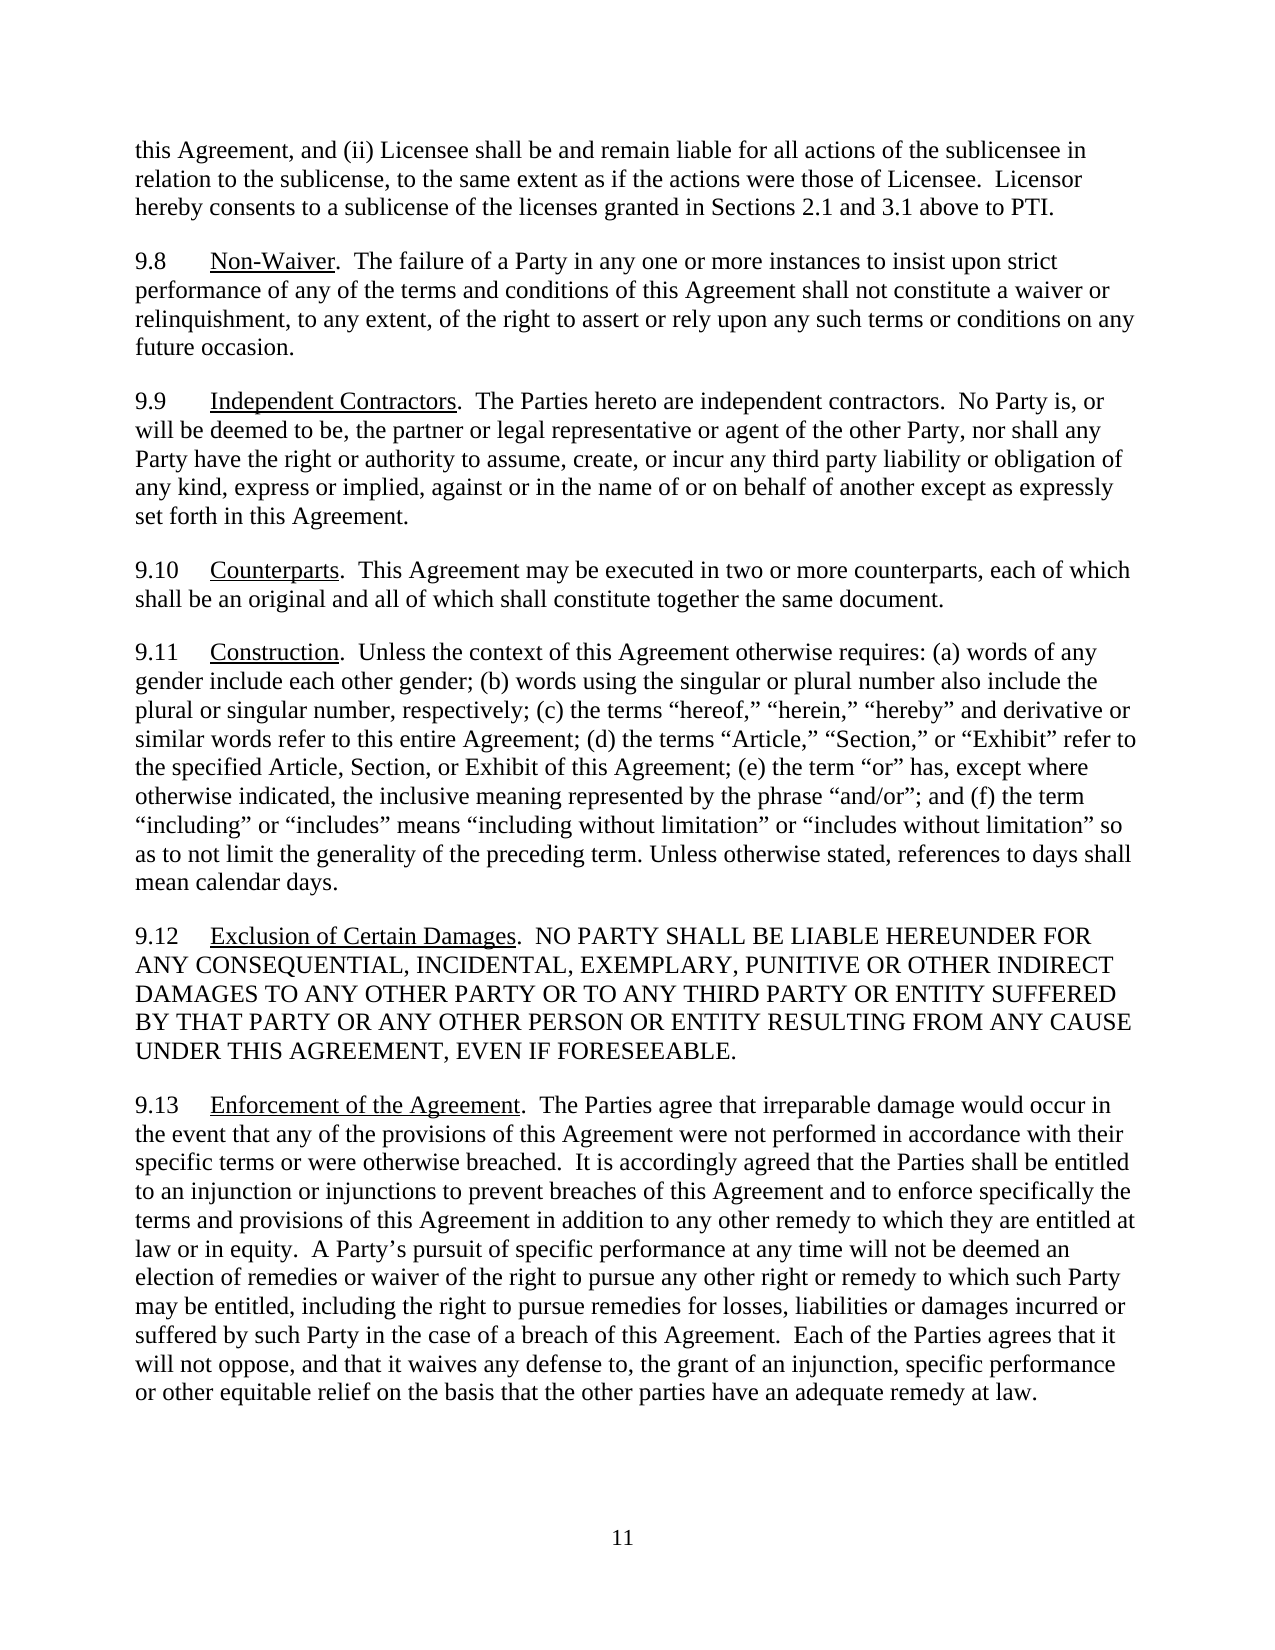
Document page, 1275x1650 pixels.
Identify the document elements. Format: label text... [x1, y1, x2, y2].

text 9.13 Enforcement of the Agreement. The Parties agree that irreparable damage would occur in the event that any of the provisions of this Agreement were not performed in accordance with their specific terms or were otherwise breached. It is accordingly agreed that the Parties shall be entitled to an injunction or injunctions to prevent breaches of this Agreement and to enforce specifically the terms and provisions of this Agreement in addition to any other remedy to which they are entitled at law or in equity. A Party’s pursuit of specific performance at any time will not be deemed an election of remedies or waiver of the right to pursue any other right or remedy to which such Party may be entitled, including the right to pursue remedies for losses, liabilities or damages incurred or suffered by such Party in the case of a breach of this Agreement. Each of the Parties agrees that it will not oppose, and that it waives any defense to, the grant of an injunction, specific performance or other equitable relief on the basis that the other parties have an adequate remedy at law. [135, 1090, 1140, 1406]
text 9.8 Non-Waiver. The failure of a Party in any one or more instances to insist upon strict performance of any of the terms and conditions of this Agreement shall not constitute a waiver or relinquishment, to any extent, of the right to assert or rely upon any such terms or conditions on any future occasion. [135, 246, 1140, 361]
text 9.9 Independent Contractors. The Parties hereto are independent contractors. No Party is, or will be deemed to be, the partner or legal representative or agent of the other Party, nor shall any Party have the right or authority to assume, create, or incur any third party liability or obligation of any kind, express or implied, against or in the name of or on behalf of another except as expressly set forth in this Agreement. [135, 386, 1140, 530]
text 9.11 Construction. Unless the context of this Agreement otherwise requires: (a) words of any gender include each other gender; (b) words using the singular or plural number also include the plural or singular number, respectively; (c) the terms “hereof,” “herein,” “hereby” and derivative or similar words refer to this entire Agreement; (d) the terms “Article,” “Section,” or “Exhibit” refer to the specified Article, Section, or Exhibit of this Agreement; (e) the term “or” has, except where otherwise indicated, the inclusive meaning represented by the phrase “and/or”; and (f) the term “including” or “includes” means “including without limitation” or “includes without limitation” so as to not limit the generality of the preceding term. Unless otherwise stated, references to days shall mean calendar days. [135, 637, 1140, 896]
text 9.12 Exclusion of Certain Damages. NO PARTY SHALL BE LIABLE HEREUNDER FOR ANY CONSEQUENTIAL, INCIDENTAL, EXEMPLARY, PUNITIVE OR OTHER INDIRECT DAMAGES TO ANY OTHER PARTY OR TO ANY THIRD PARTY OR ENTITY SUFFERED BY THAT PARTY OR ANY OTHER PERSON OR ENTITY RESULTING FROM ANY CAUSE UNDER THIS AGREEMENT, EVEN IF FORESEEABLE. [135, 921, 1140, 1065]
text 9.10 Counterparts. This Agreement may be executed in two or more counterparts, each of which shall be an original and all of which shall constitute together the same document. [135, 555, 1140, 612]
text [135, 135, 1140, 221]
